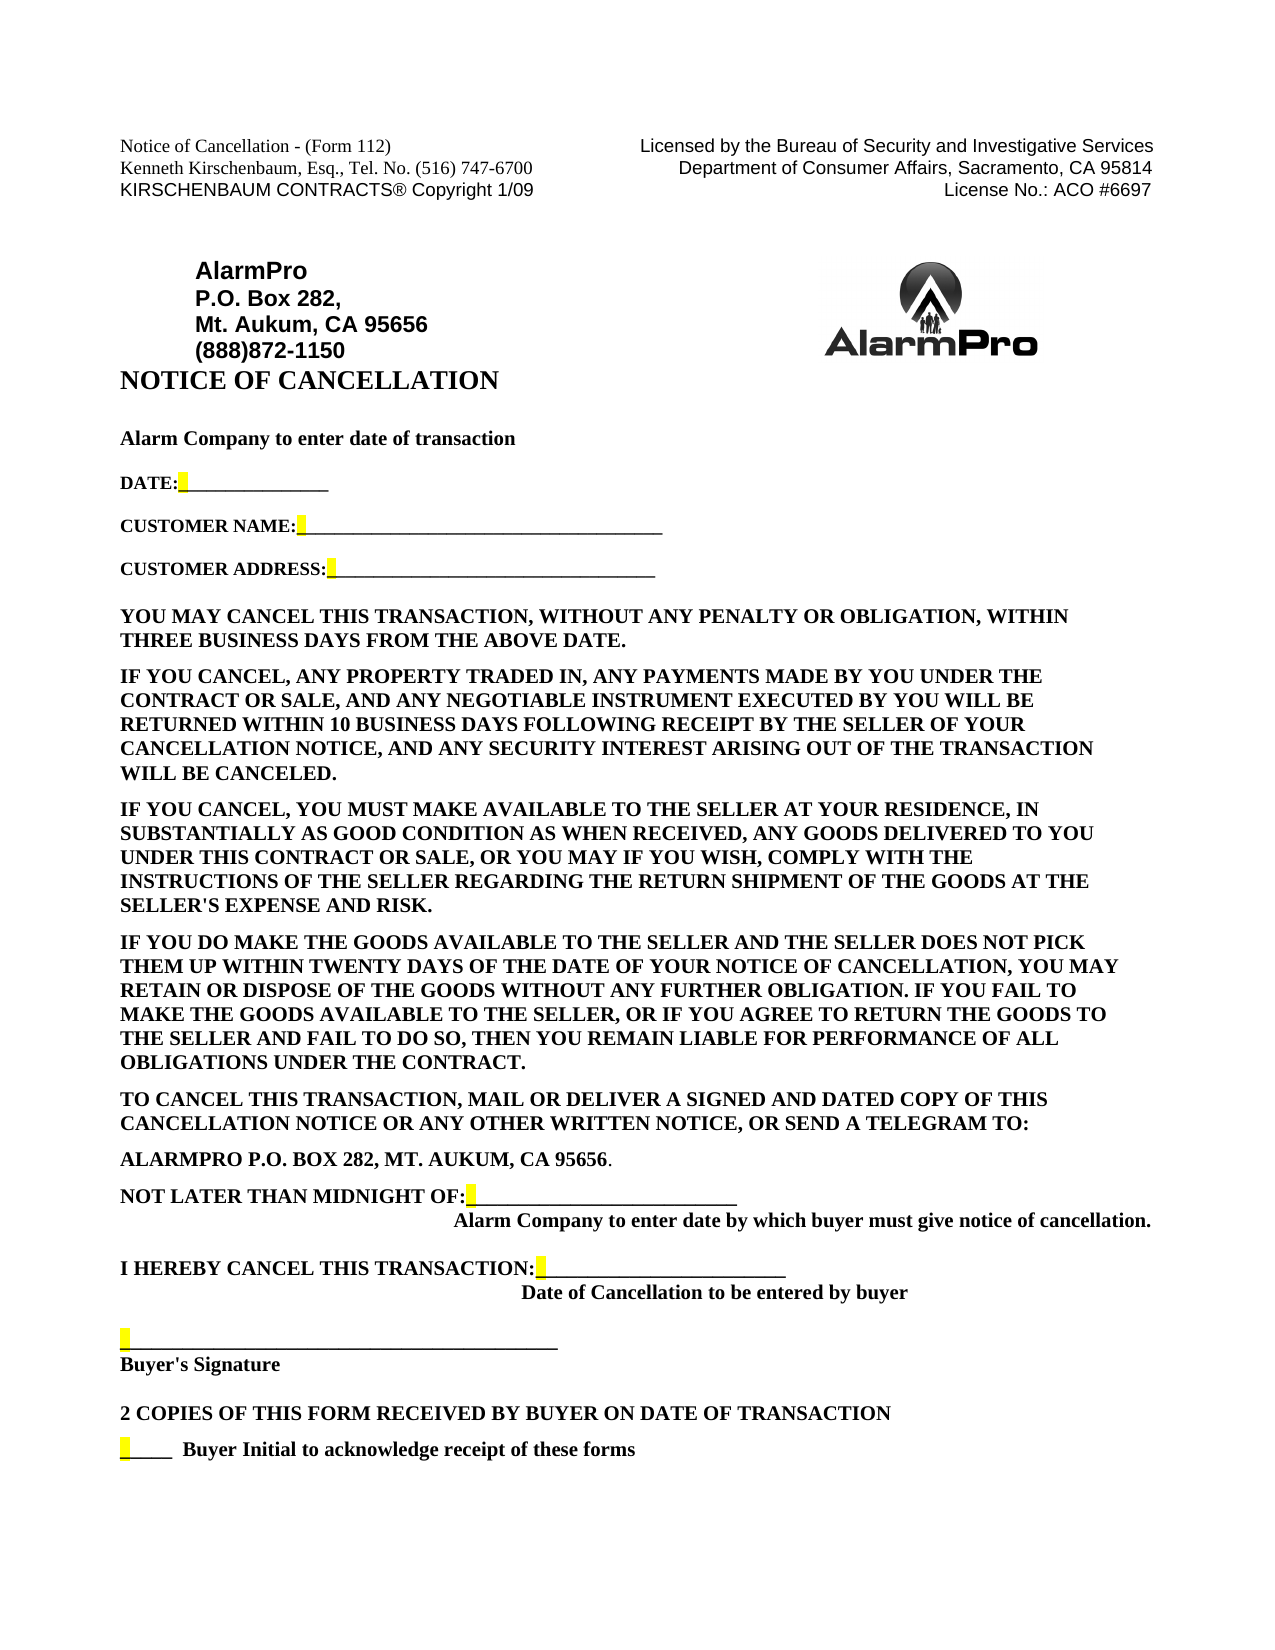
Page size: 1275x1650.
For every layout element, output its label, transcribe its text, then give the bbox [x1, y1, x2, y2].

text IF YOU DO MAKE THE GOODS AVAILABLE TO THE SELLER AND THE SELLER DOES NOT PICK [120, 930, 1155, 954]
text I HEREBY CANCEL THIS TRANSACTION:________________________ [120, 1256, 536, 1280]
text CANCELLATION NOTICE, AND ANY SECURITY INTEREST ARISING OUT OF THE TRANSACTION [120, 736, 1155, 760]
text CUSTOMER NAME:_______________________________________ [120, 515, 297, 536]
text CONTRACT OR SALE, AND ANY NEGOTIABLE INSTRUMENT EXECUTED BY YOU WILL BE [120, 688, 1155, 712]
text NOTICE OF CANCELLATION [120, 364, 1155, 395]
text YOU MAY CANCEL THIS TRANSACTION, WITHOUT ANY PENALTY OR OBLIGATION, WITHIN [120, 603, 1155, 628]
text Mt. Aukum, CA 95656 [120, 311, 600, 337]
text UNDER THIS CONTRACT OR SALE, OR YOU MAY IF YOU WISH, COMPLY WITH THE [120, 845, 1155, 869]
text Alarm Company to enter date by which buyer must give notice of cancellation. [120, 1208, 1155, 1232]
text Notice of Cancellation - (Form 112) Licensed by the Bureau of Security and Investigative Services [120, 135, 1155, 157]
text Buyer's Signature [120, 1352, 1155, 1376]
text AlarmPro [120, 256, 600, 285]
text 2 COPIES OF THIS FORM RECEIVED BY BUYER ON DATE OF TRANSACTION [120, 1400, 1155, 1424]
text SELLER'S EXPENSE AND RISK. [120, 893, 1155, 917]
text CUSTOMER ADDRESS:___________________________________ [336, 558, 1155, 579]
text P.O. Box 282, [120, 285, 600, 311]
text TO CANCEL THIS TRANSACTION, MAIL OR DELIVER A SIGNED AND DATED COPY OF THIS [120, 1087, 1155, 1111]
text I HEREBY CANCEL THIS TRANSACTION:________________________ [546, 1256, 1155, 1280]
text MAKE THE GOODS AVAILABLE TO THE SELLER, OR IF YOU AGREE TO RETURN THE GOODS TO [120, 1002, 1155, 1026]
text IF YOU CANCEL, ANY PROPERTY TRADED IN, ANY PAYMENTS MADE BY YOU UNDER THE [120, 664, 1155, 688]
text IF YOU CANCEL, YOU MUST MAKE AVAILABLE TO THE SELLER AT YOUR RESIDENCE, IN [120, 797, 1155, 821]
text Kenneth Kirschenbaum, Esq., Tel. No. (516) 747-6700 Department of Consumer Affairs, Sacramento, CA 95814 [120, 157, 1155, 178]
text THREE BUSINESS DAYS FROM THE ABOVE DATE. [120, 628, 1155, 652]
text CUSTOMER ADDRESS:___________________________________ [120, 558, 327, 579]
text THEM UP WITHIN TWENTY DAYS OF THE DATE OF YOUR NOTICE OF CANCELLATION, YOU MAY [120, 954, 1155, 978]
text Alarm Company to enter date of transaction [120, 426, 1155, 450]
text ALARMPRO P.O. BOX 282, MT. AUKUM, CA 95656. [120, 1147, 1155, 1171]
text (888)872-1150 [120, 337, 600, 364]
text __________________________________________ [130, 1328, 1155, 1352]
text CUSTOMER NAME:_______________________________________ [306, 515, 1155, 536]
text CANCELLATION NOTICE OR ANY OTHER WRITTEN NOTICE, OR SEND A TELEGRAM TO: [120, 1111, 1155, 1135]
text DATE:________________ [188, 472, 1155, 493]
text NOT LATER THAN MIDNIGHT OF:__________________________ [476, 1184, 1155, 1208]
text NOT LATER THAN MIDNIGHT OF:__________________________ [120, 1184, 466, 1208]
text Date of Cancellation to be entered by buyer [120, 1280, 1155, 1304]
text RETURNED WITHIN 10 BUSINESS DAYS FOLLOWING RECEIPT BY THE SELLER OF YOUR [120, 712, 1155, 736]
text THE SELLER AND FAIL TO DO SO, THEN YOU REMAIN LIABLE FOR PERFORMANCE OF ALL [120, 1026, 1155, 1050]
picture [817, 256, 1044, 363]
text INSTRUCTIONS OF THE SELLER REGARDING THE RETURN SHIPMENT OF THE GOODS AT THE [120, 869, 1155, 893]
text KIRSCHENBAUM CONTRACTS® Copyright 1/09 License No.: ACO #6697 [120, 178, 1155, 200]
text SUBSTANTIALLY AS GOOD CONDITION AS WHEN RECEIVED, ANY GOODS DELIVERED TO YOU [120, 821, 1155, 845]
text _____ Buyer Initial to acknowledge receipt of these forms [130, 1437, 1155, 1461]
text RETAIN OR DISPOSE OF THE GOODS WITHOUT ANY FURTHER OBLIGATION. IF YOU FAIL TO [120, 978, 1155, 1002]
text OBLIGATIONS UNDER THE CONTRACT. [120, 1050, 1155, 1074]
text WILL BE CANCELED. [120, 760, 1155, 784]
